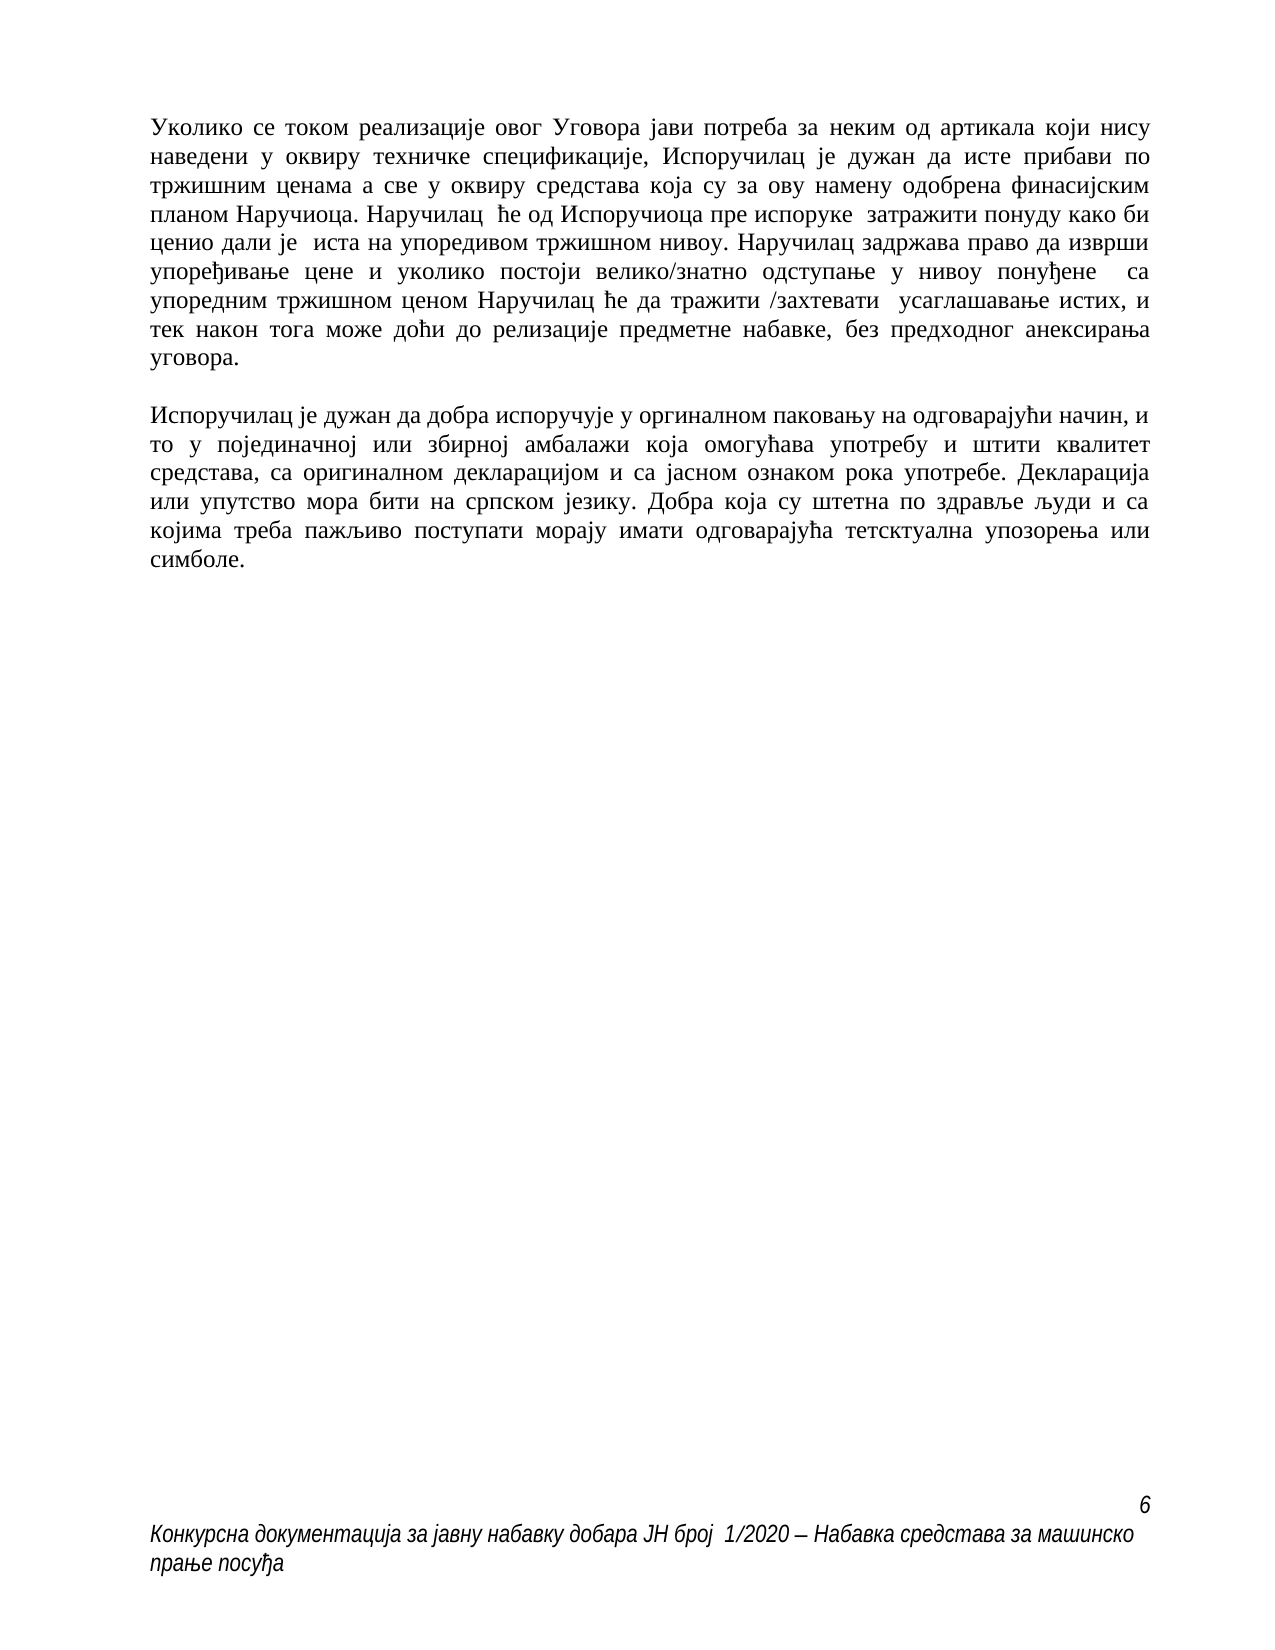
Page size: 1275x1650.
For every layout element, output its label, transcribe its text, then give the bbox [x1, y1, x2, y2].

text Уколико се током реализације овог Уговора јави потреба за неким од артикала који нису наведени у оквиру техничке спецификације, Испоручилац је дужан да исте прибави по тржишним ценама а све у оквиру средстава која су за ову намену одобрена финасијским планом Наручиоца. Наручилац ће од Испоручиоца пре испоруке затражити понуду како би ценио дали је иста на упоредивом тржишном нивоу. Наручилац задржава право да изврши упоређивање цене и уколико постоји велико/знатно одступање у нивоу понуђене са упоредним тржишном ценом Наручилац ће да тражити /захтевати усаглашавање истих, и тек након тога може доћи до релизације предметне набавке, без предходног анексирања уговора. [150, 112, 1151, 371]
text Испоручилац је дужан да добра испоручује у оргиналном паковању на одговарајући начин, и то у појединачној или збирној амбалажи која омогућава употребу и штити квалитет средстава, са оригиналном декларацијом и са јасном ознаком рока употребе. Декларација или упутство мора бити на српском језику. Добра која су штетна по здравље људи и са којима треба пажљиво поступати морају имати одговарајућа тетсктуална упозорења или симболе. [150, 400, 1151, 572]
